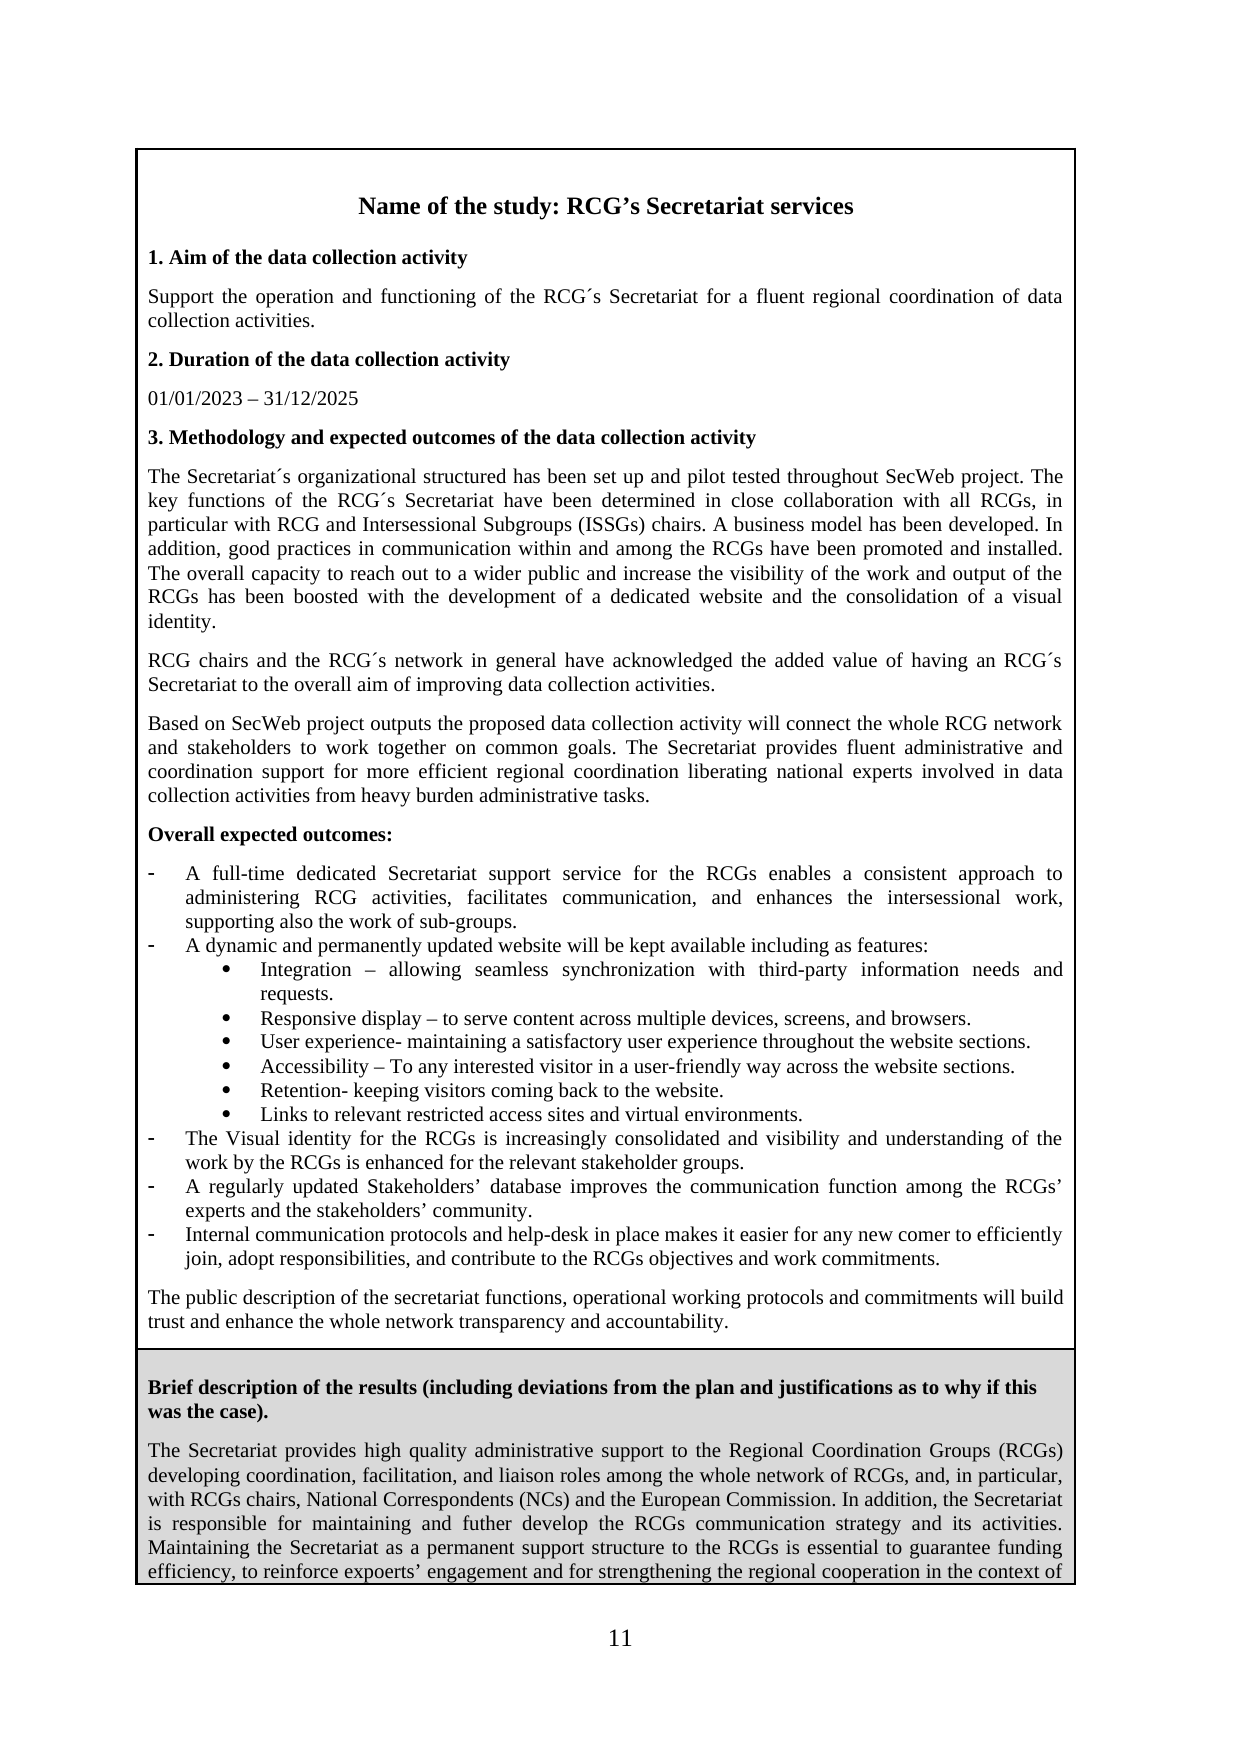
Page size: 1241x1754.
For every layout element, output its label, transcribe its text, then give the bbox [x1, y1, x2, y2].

table_cell Name of the study: RCG’s Secretariat services 1. Aim of the data collection activity Support the operation and functioning of the RCG´s Secretariat for a fluent regional coordination of data collection activities. 2. Duration of the data collection activity 01/01/2023 – 31/12/2025 3. Methodology and expected outcomes of the data collection activity The Secretariat´s organizational structured has been set up and pilot tested throughout SecWeb project. The key functions of the RCG´s Secretariat have been determined in close collaboration with all RCGs, in particular with RCG and Intersessional Subgroups (ISSGs) chairs. A business model has been developed. In addition, good practices in communication within and among the RCGs have been promoted and installed. The overall capacity to reach out to a wider public and increase the visibility of the work and output of the RCGs has been boosted with the development of a dedicated website and the consolidation of a visual identity. RCG chairs and the RCG´s network in general have acknowledged the added value of having an RCG´s Secretariat to the overall aim of improving data collection activities. Based on SecWeb project outputs the proposed data collection activity will connect the whole RCG network and stakeholders to work together on common goals. The Secretariat provides fluent administrative and coordination support for more efficient regional coordination liberating national experts involved in data collection activities from heavy burden administrative tasks. Overall expected outcomes: A full-time dedicated Secretariat support service for the RCGs enables a consistent approach to administering RCG activities, facilitates communication, and enhances the intersessional work, supporting also the work of sub-groups. A dynamic and permanently updated website will be kept available including as features: Integration – allowing seamless synchronization with third-party information needs and requests. Responsive display – to serve content across multiple devices, screens, and browsers. User experience- maintaining a satisfactory user experience throughout the website sections. Accessibility – To any interested visitor in a user-friendly way across the website sections. Retention- keeping visitors coming back to the website. Links to relevant restricted access sites and virtual environments. The Visual identity for the RCGs is increasingly consolidated and visibility and understanding of the work by the RCGs is enhanced for the relevant stakeholder groups. A regularly updated Stakeholders’ database improves the communication function among the RCGs’ experts and the stakeholders’ community. Internal communication protocols and help-desk in place makes it easier for any new comer to efficiently join, adopt responsibilities, and contribute to the RCGs objectives and work commitments. The public description of the secretariat functions, operational working protocols and commitments will build trust and enhance the whole network transparency and accountability. [138, 150, 1074, 1348]
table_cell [138, 1350, 1074, 1583]
